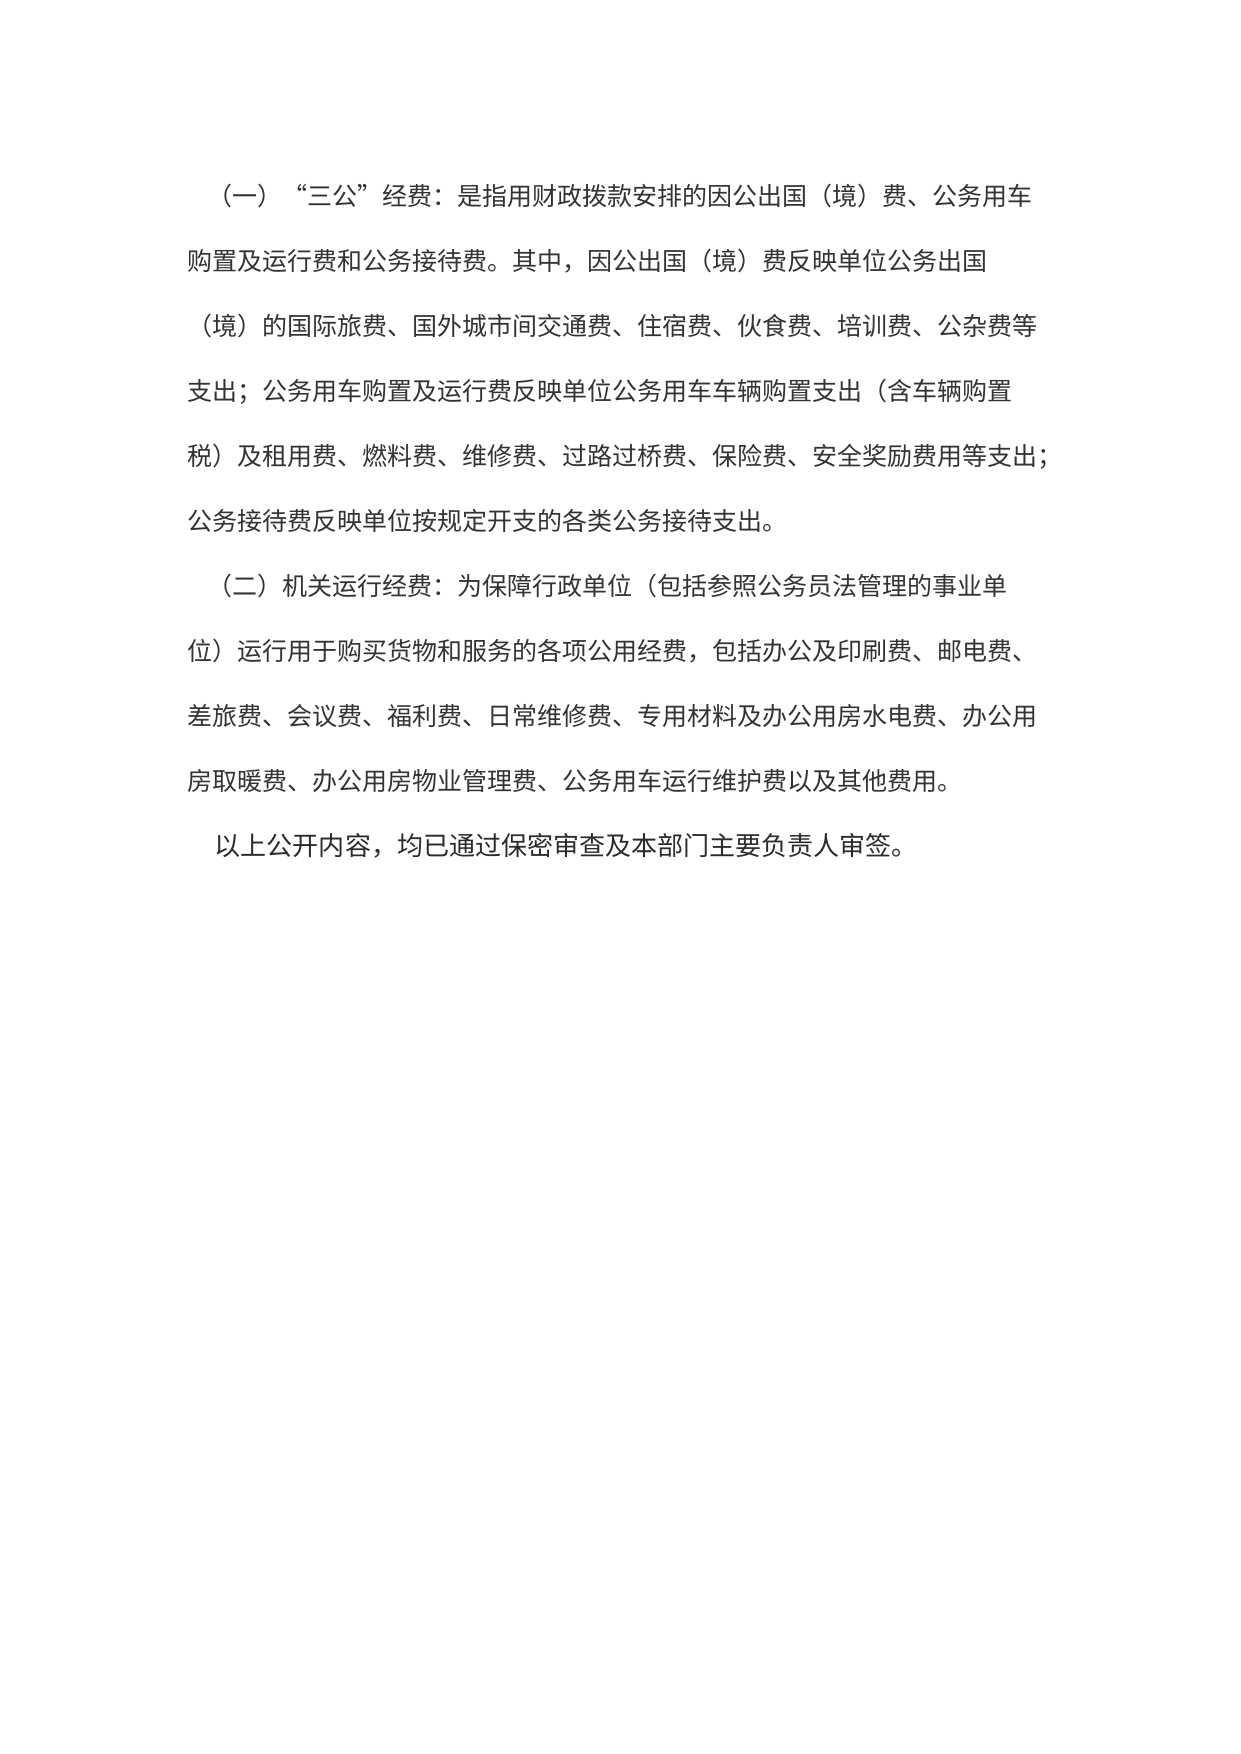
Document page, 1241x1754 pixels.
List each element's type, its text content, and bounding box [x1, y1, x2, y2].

text （一）“三公”经费：是指用财政拨款安排的因公出国（境）费、公务用车购置及运行费和公务接待费。其中，因公出国（境）费反映单位公务出国 （境）的国际旅费、国外城市间交通费、住宿费、伙食费、培训费、公杂费等支出；公务用车购置及运行费反映单位公务用车车辆购置支出（含车辆购置税）及租用费、燃料费、维修费、过路过桥费、保险费、安全奖励费用等支出；公务接待费反映单位按规定开支的各类公务接待支出。 [187, 162, 1053, 552]
text 以上公开内容，均已通过保密审查及本部门主要负责人审签。 [187, 812, 1053, 877]
text （二）机关运行经费：为保障行政单位（包括参照公务员法管理的事业单位）运行用于购买货物和服务的各项公用经费，包括办公及印刷费、邮电费、差旅费、会议费、福利费、日常维修费、专用材料及办公用房水电费、办公用房取暖费、办公用房物业管理费、公务用车运行维护费以及其他费用。 [187, 552, 1053, 812]
